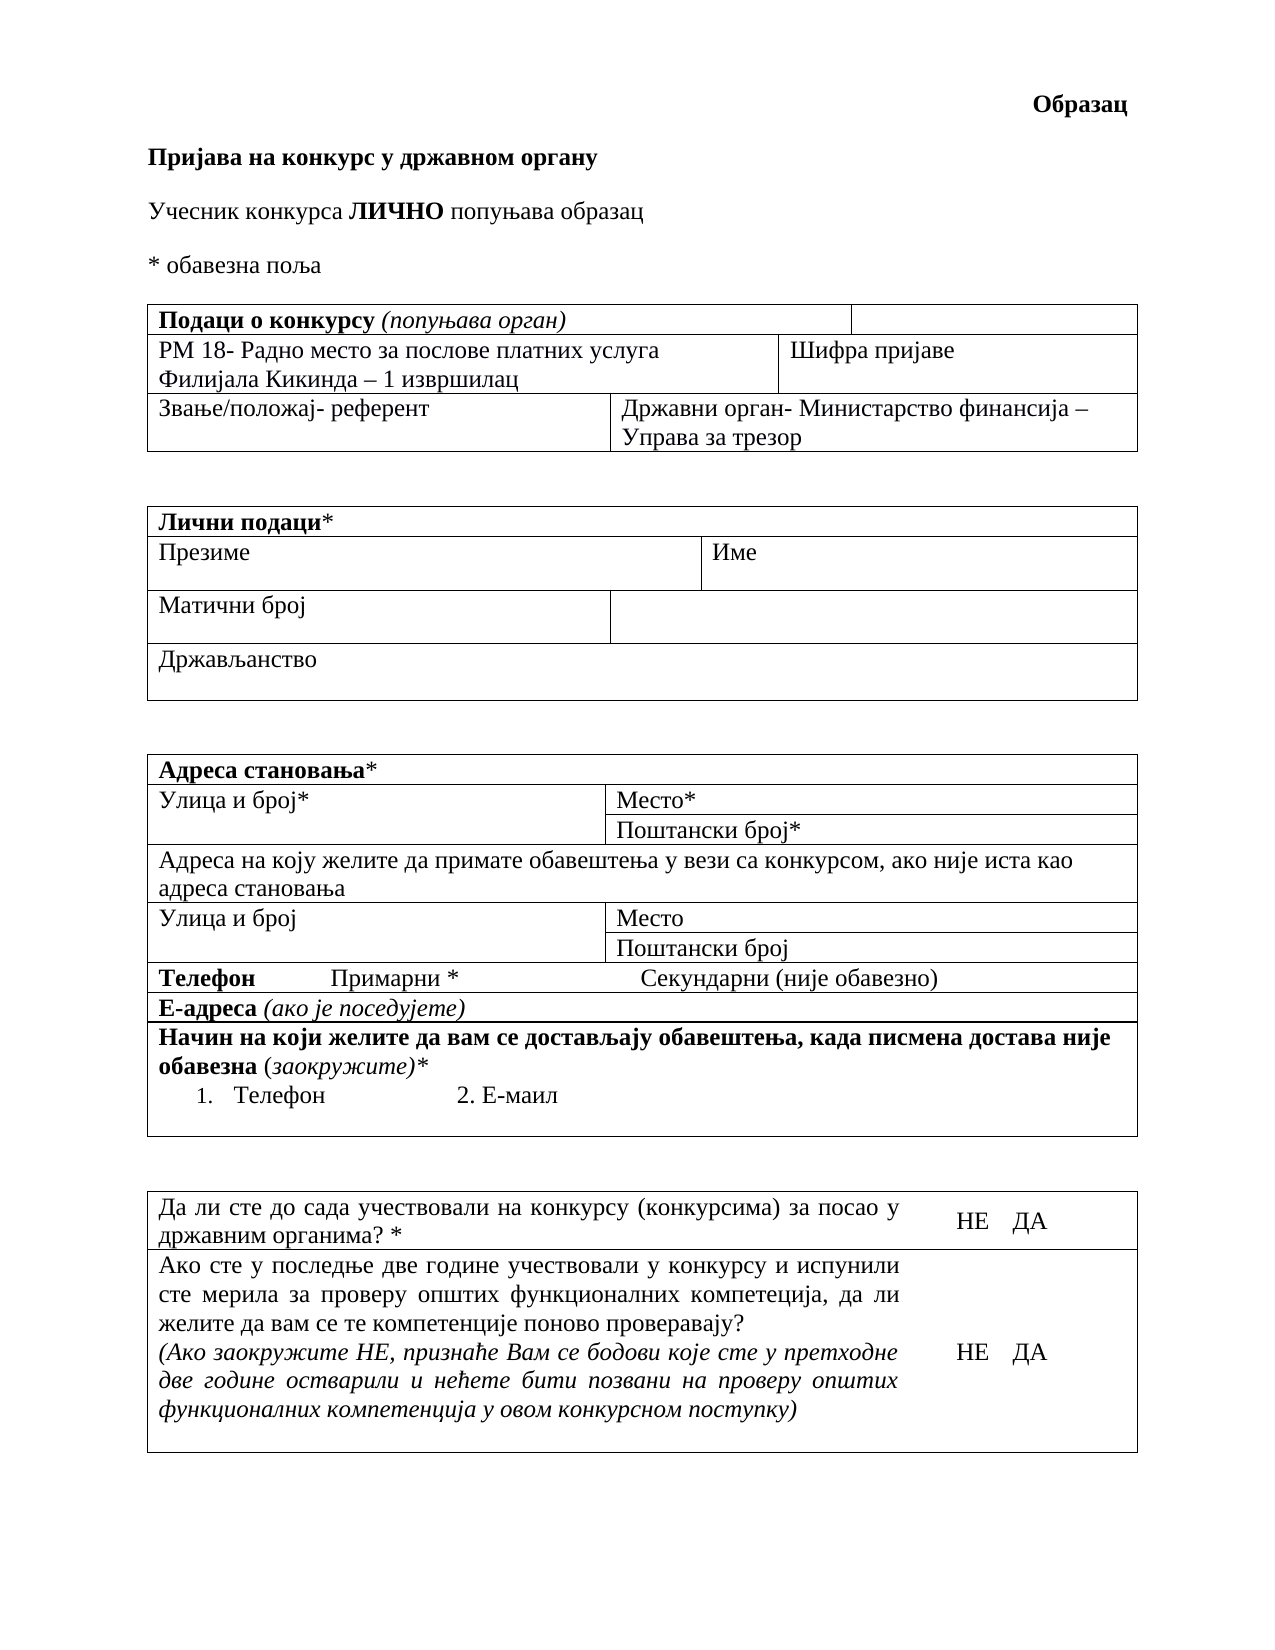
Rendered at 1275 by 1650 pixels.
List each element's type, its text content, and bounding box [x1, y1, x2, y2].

text Учесник конкурса ЛИЧНО попуњава образац [148, 196, 1127, 225]
table_cell Државни орган- Министарство финансија – Управа за трезор [611, 394, 1137, 451]
table_header Подаци о конкурсу (попуњава орган) [148, 305, 851, 334]
table_cell Поштански број* [606, 815, 1137, 844]
table_cell Име [702, 537, 1137, 589]
table_cell РМ 18- Радно место за послове платних услуга Филијала Кикинда – 1 извршилац [148, 335, 778, 392]
table_cell Место [606, 903, 1137, 932]
table_header ДА [1001, 1192, 1137, 1249]
table_header [852, 305, 1137, 334]
table_header Адреса становања* [148, 755, 1137, 784]
table_cell Адреса на коју желите да примате обавештења у вези са конкурсом, ако није иста као адреса становања [148, 845, 1137, 902]
table_cell Презиме [148, 537, 701, 589]
table_cell Матични број [148, 591, 610, 643]
text Пријава на конкурс у државном органу [148, 142, 1127, 171]
table_cell Држављанство [148, 644, 1137, 699]
table_cell Поштански број [606, 933, 1137, 962]
table_cell [611, 591, 1137, 643]
table_header Лични подаци* [148, 507, 1137, 536]
table_cell Телефон Примарни * Секундарни (није обавезно) [148, 963, 1137, 992]
table_cell Е-адреса (ако је поседујете) [148, 993, 1137, 1021]
table_cell Улица и број [148, 903, 605, 962]
table_cell Место* [606, 785, 1137, 814]
table_header Да ли сте до сада учествовали на конкурсу (конкурсима) за посао у државним органима? * [148, 1192, 912, 1249]
table_cell НЕ [912, 1250, 1001, 1452]
text Образац [148, 89, 1127, 117]
text * обавезна поља [148, 250, 1127, 279]
table_cell Улица и број* [148, 785, 605, 844]
table_header НЕ [912, 1192, 1001, 1249]
table_cell Начин на који желите да вам се достављају обавештења, када писмена достава није обавезна (заокружите)* Телефон 2. Е-маил [148, 1023, 1137, 1136]
table_cell Шифра пријаве [779, 335, 1137, 392]
table_cell ДА [1001, 1250, 1137, 1452]
table_cell Звање/положај- референт [148, 394, 610, 451]
table_cell Ако сте у последње две године учествовали у конкурсу и испунили сте мерила за проверу општих функционалних компетеција, да ли желите да вам се те компетенције поново проверавају? (Ако заокружите НЕ, признаће Вам се бодови које сте у претходне две године остварили и нећете бити позвани на проверу општих функционалних компетенција у овом конкурсном поступку) [148, 1250, 912, 1452]
